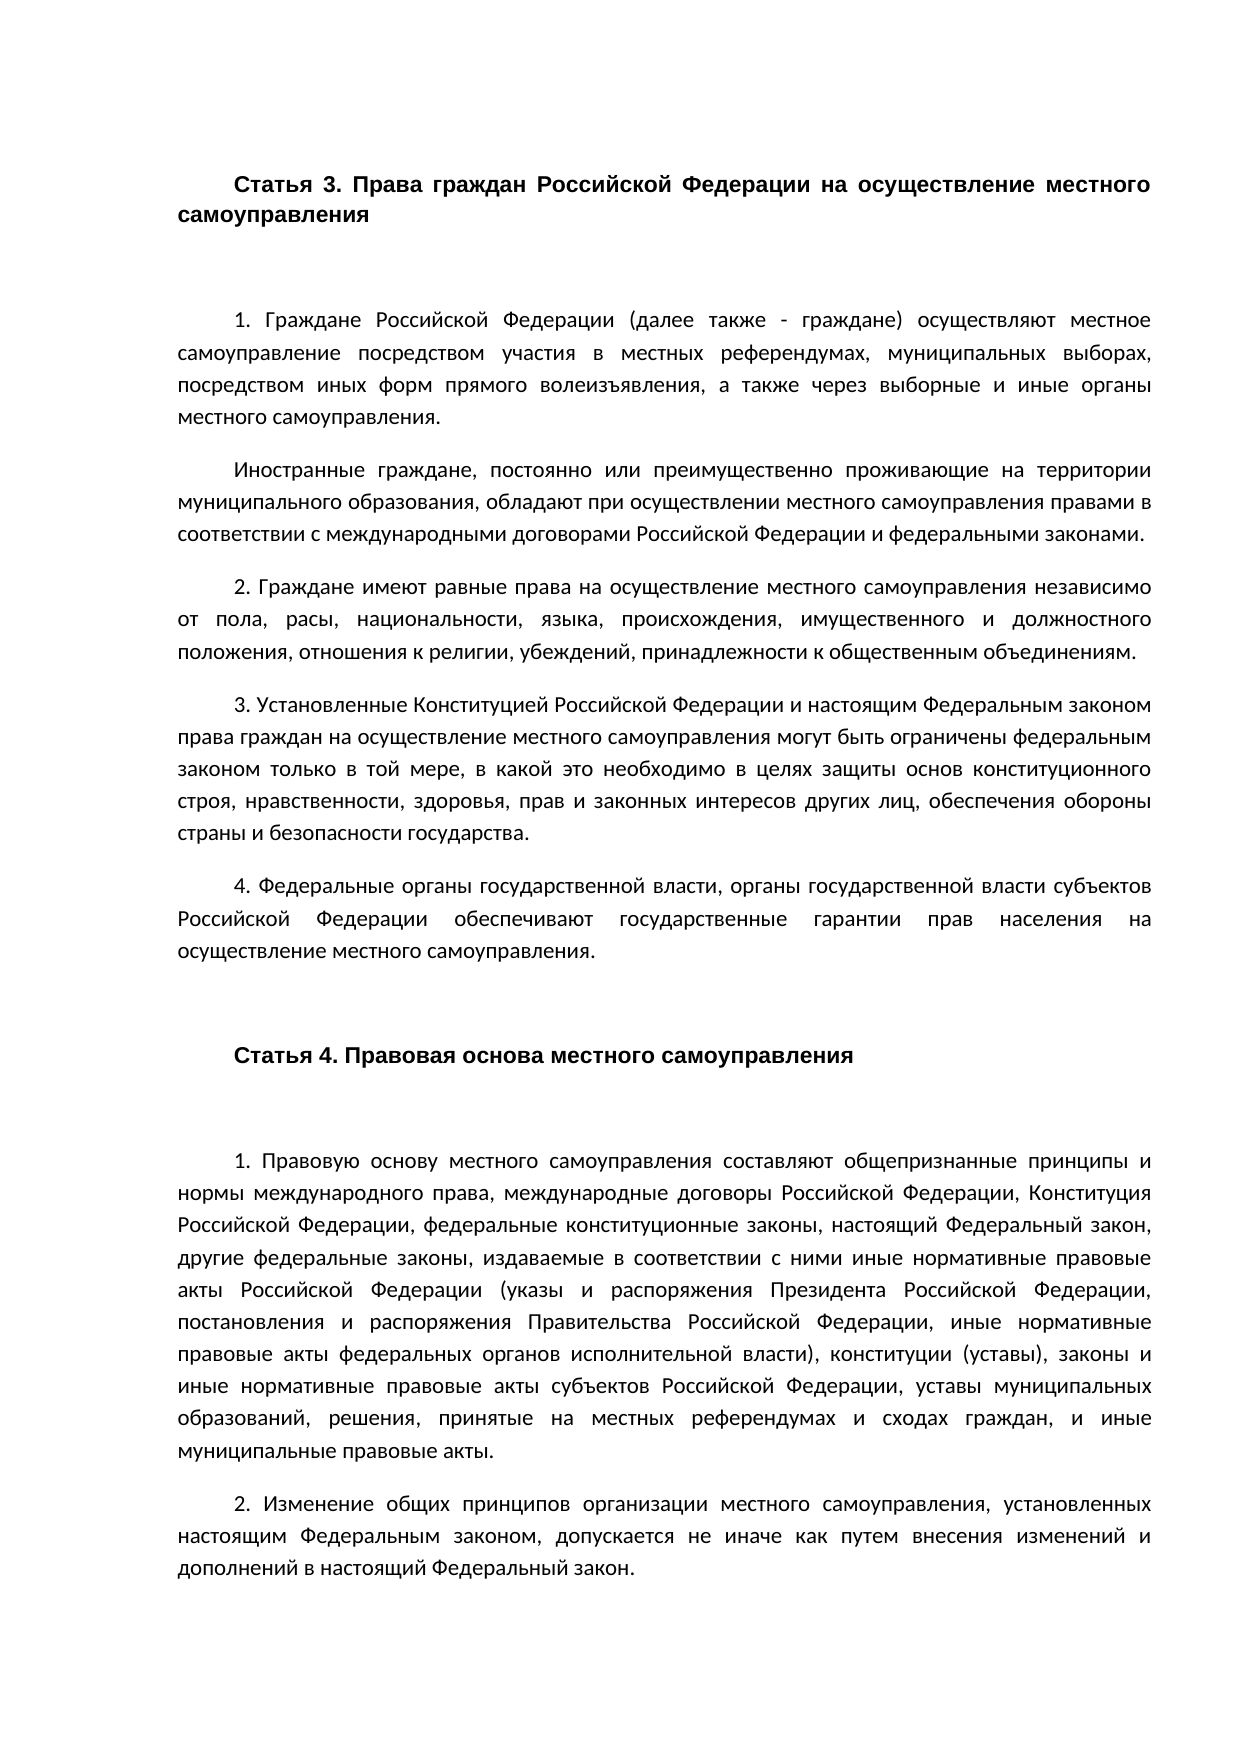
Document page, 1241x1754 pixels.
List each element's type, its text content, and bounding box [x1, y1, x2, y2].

text Статья 3. Права граждан Российской Федерации на осуществление местного самоуправления [177, 171, 1152, 228]
text 4. Федеральные органы государственной власти, органы государственной власти субъектов Российской Федерации обеспечивают государственные гарантии прав населения на осуществление местного самоуправления. [177, 872, 1152, 964]
text 2. Граждане имеют равные права на осуществление местного самоуправления независимо от пола, расы, национальности, языка, происхождения, имущественного и должностного положения, отношения к религии, убеждений, принадлежности к общественным объединениям. [177, 572, 1152, 665]
text Статья 4. Правовая основа местного самоуправления [177, 1042, 1152, 1068]
text 1. Граждане Российской Федерации (далее также - граждане) осуществляют местное самоуправление посредством участия в местных референдумах, муниципальных выборах, посредством иных форм прямого волеизъявления, а также через выборные и иные органы местного самоуправления. [177, 305, 1152, 430]
text 2. Изменение общих принципов организации местного самоуправления, установленных настоящим Федеральным законом, допускается не иначе как путем внесения изменений и дополнений в настоящий Федеральный закон. [177, 1489, 1152, 1581]
text Иностранные граждане, постоянно или преимущественно проживающие на территории муниципального образования, обладают при осуществлении местного самоуправления правами в соответствии с международными договорами Российской Федерации и федеральными законами. [177, 455, 1152, 547]
text 1. Правовую основу местного самоуправления составляют общепризнанные принципы и нормы международного права, международные договоры Российской Федерации, Конституция Российской Федерации, федеральные конституционные законы, настоящий Федеральный закон, другие федеральные законы, издаваемые в соответствии с ними иные нормативные правовые акты Российской Федерации (указы и распоряжения Президента Российской Федерации, постановления и распоряжения Правительства Российской Федерации, иные нормативные правовые акты федеральных органов исполнительной власти), конституции (уставы), законы и иные нормативные правовые акты субъектов Российской Федерации, уставы муниципальных образований, решения, принятые на местных референдумах и сходах граждан, и иные муниципальные правовые акты. [177, 1146, 1152, 1464]
text 3. Установленные Конституцией Российской Федерации и настоящим Федеральным законом права граждан на осуществление местного самоуправления могут быть ограничены федеральным законом только в той мере, в какой это необходимо в целях защиты основ конституционного строя, нравственности, здоровья, прав и законных интересов других лиц, обеспечения обороны страны и безопасности государства. [177, 690, 1152, 847]
